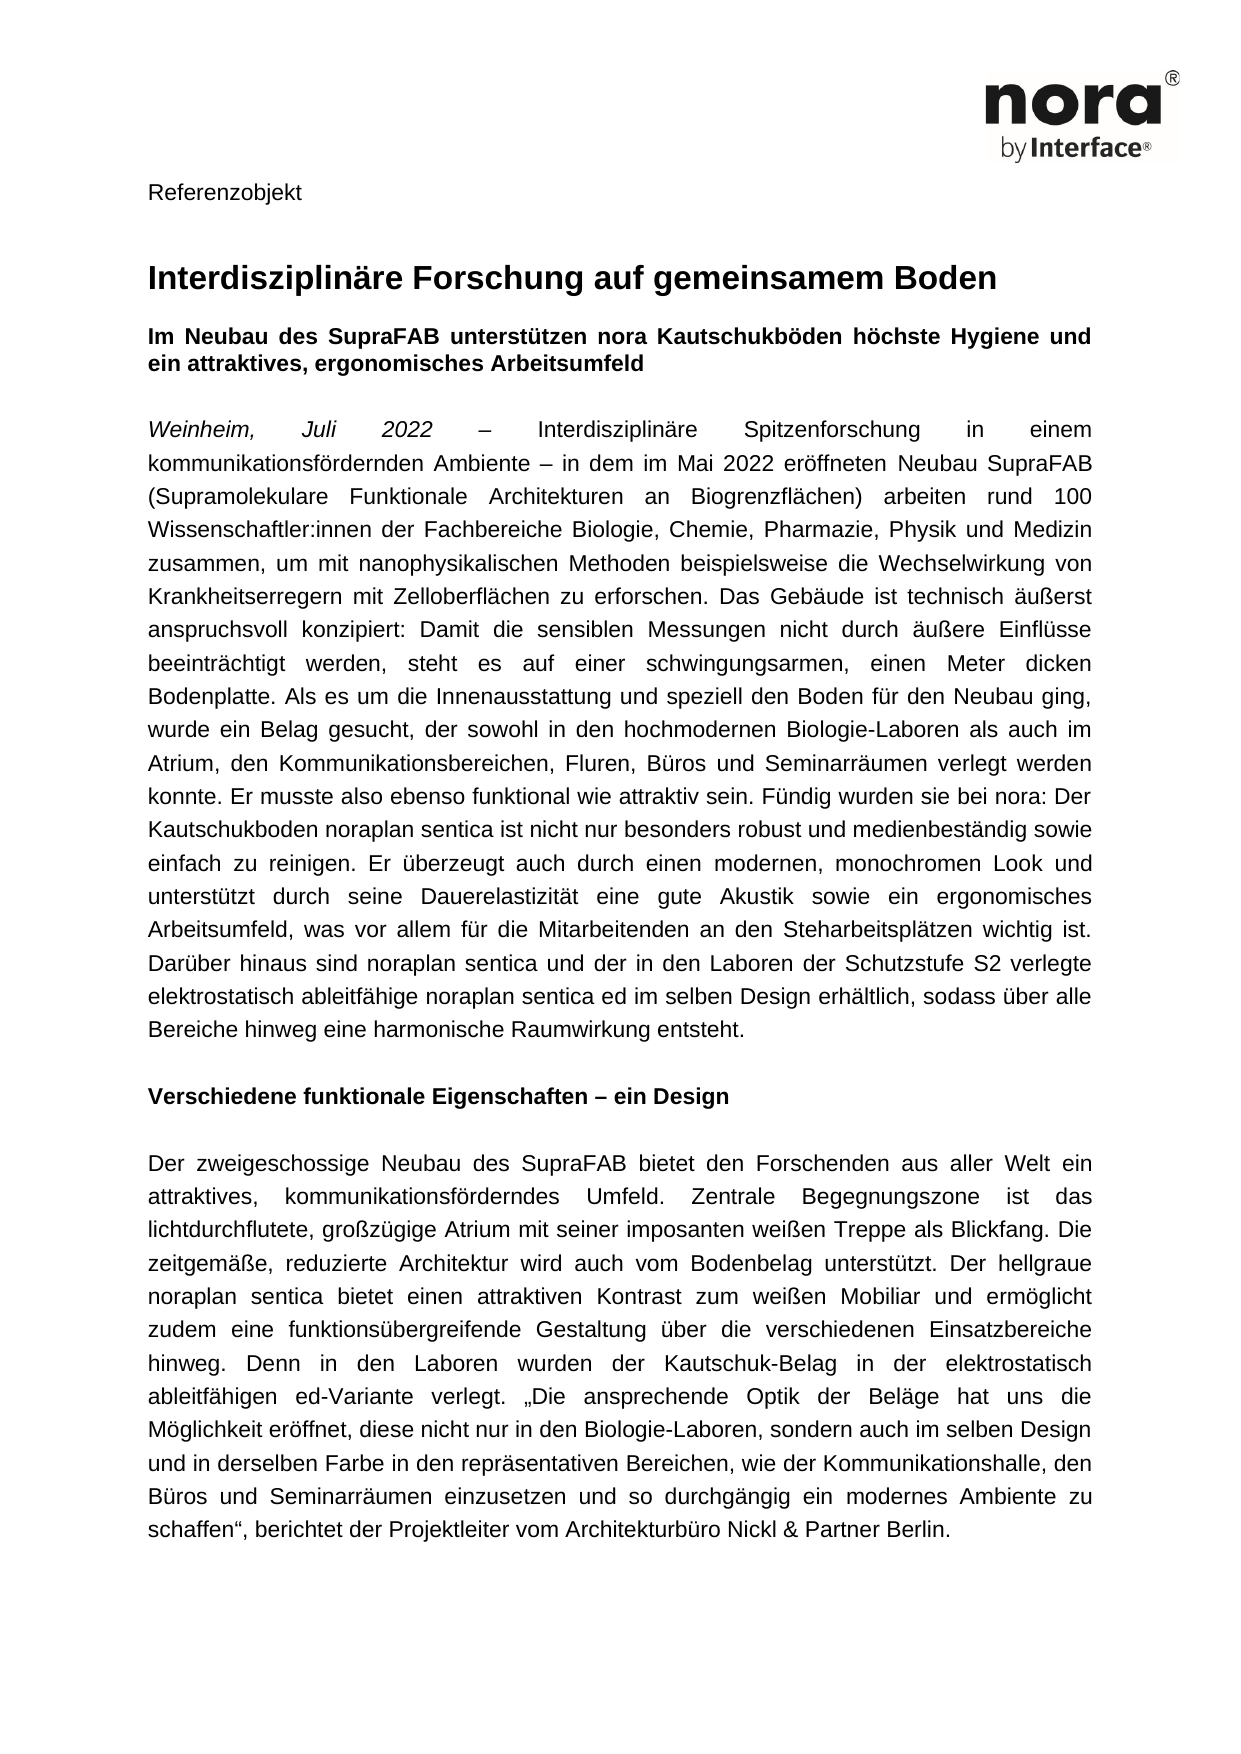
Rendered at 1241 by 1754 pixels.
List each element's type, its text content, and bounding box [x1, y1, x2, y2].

text Verschiedene funktionale Eigenschaften – ein Design [148, 1076, 1093, 1109]
picture [985, 70, 1180, 163]
text Der zweigeschossige Neubau des SupraFAB bietet den Forschenden aus aller Welt ein attraktives, kommunikationsförderndes Umfeld. Zentrale Begegnungszone ist das lichtdurchflutete, großzügige Atrium mit seiner imposanten weißen Treppe als Blickfang. Die zeitgemäße, reduzierte Architektur wird auch vom Bodenbelag unterstützt. Der hellgraue noraplan sentica bietet einen attraktiven Kontrast zum weißen Mobiliar und ermöglicht zudem eine funktionsübergreifende Gestaltung über die verschiedenen Einsatzbereiche hinweg. Denn in den Laboren wurden der Kautschuk-Belag in der elektrostatisch ableitfähigen ed-Variante verlegt. „Die ansprechende Optik der Beläge hat uns die Möglichkeit eröffnet, diese nicht nur in den Biologie-Laboren, sondern auch im selben Design und in derselben Farbe in den repräsentativen Bereichen, wie der Kommunikationshalle, den Büros und Seminarräumen einzusetzen und so durchgängig ein modernes Ambiente zu schaffen“, berichtet der Projektleiter vom Architekturbüro Nickl & Partner Berlin. [148, 1142, 1093, 1542]
text Im Neubau des SupraFAB unterstützen nora Kautschukböden höchste Hygiene und ein attraktives, ergonomisches Arbeitsumfeld [148, 323, 1093, 376]
text Interdisziplinäre Forschung auf gemeinsamem Boden [148, 258, 1093, 297]
text Weinheim, Juli 2022 – Interdisziplinäre Spitzenforschung in einem kommunikationsfördernden Ambiente – in dem im Mai 2022 eröffneten Neubau SupraFAB (Supramolekulare Funktionale Architekturen an Biogrenzflächen) arbeiten rund 100 Wissenschaftler:innen der Fachbereiche Biologie, Chemie, Pharmazie, Physik und Medizin zusammen, um mit nanophysikalischen Methoden beispielsweise die Wechselwirkung von Krankheitserregern mit Zelloberflächen zu erforschen. Das Gebäude ist technisch äußerst anspruchsvoll konzipiert: Damit die sensiblen Messungen nicht durch äußere Einflüsse beeinträchtigt werden, steht es auf einer schwingungsarmen, einen Meter dicken Bodenplatte. Als es um die Innenausstattung und speziell den Boden für den Neubau ging, wurde ein Belag gesucht, der sowohl in den hochmodernen Biologie-Laboren als auch im Atrium, den Kommunikationsbereichen, Fluren, Büros und Seminarräumen verlegt werden konnte. Er musste also ebenso funktional wie attraktiv sein. Fündig wurden sie bei nora: Der Kautschukboden noraplan sentica ist nicht nur besonders robust und medienbeständig sowie einfach zu reinigen. Er überzeugt auch durch einen modernen, monochromen Look und unterstützt durch seine Dauerelastizität eine gute Akustik sowie ein ergonomisches Arbeitsumfeld, was vor allem für die Mitarbeitenden an den Steharbeitsplätzen wichtig ist. Darüber hinaus sind noraplan sentica und der in den Laboren der Schutzstufe S2 verlegte elektrostatisch ableitfähige noraplan sentica ed im selben Design erhältlich, sodass über alle Bereiche hinweg eine harmonische Raumwirkung entsteht. [148, 409, 1093, 1042]
